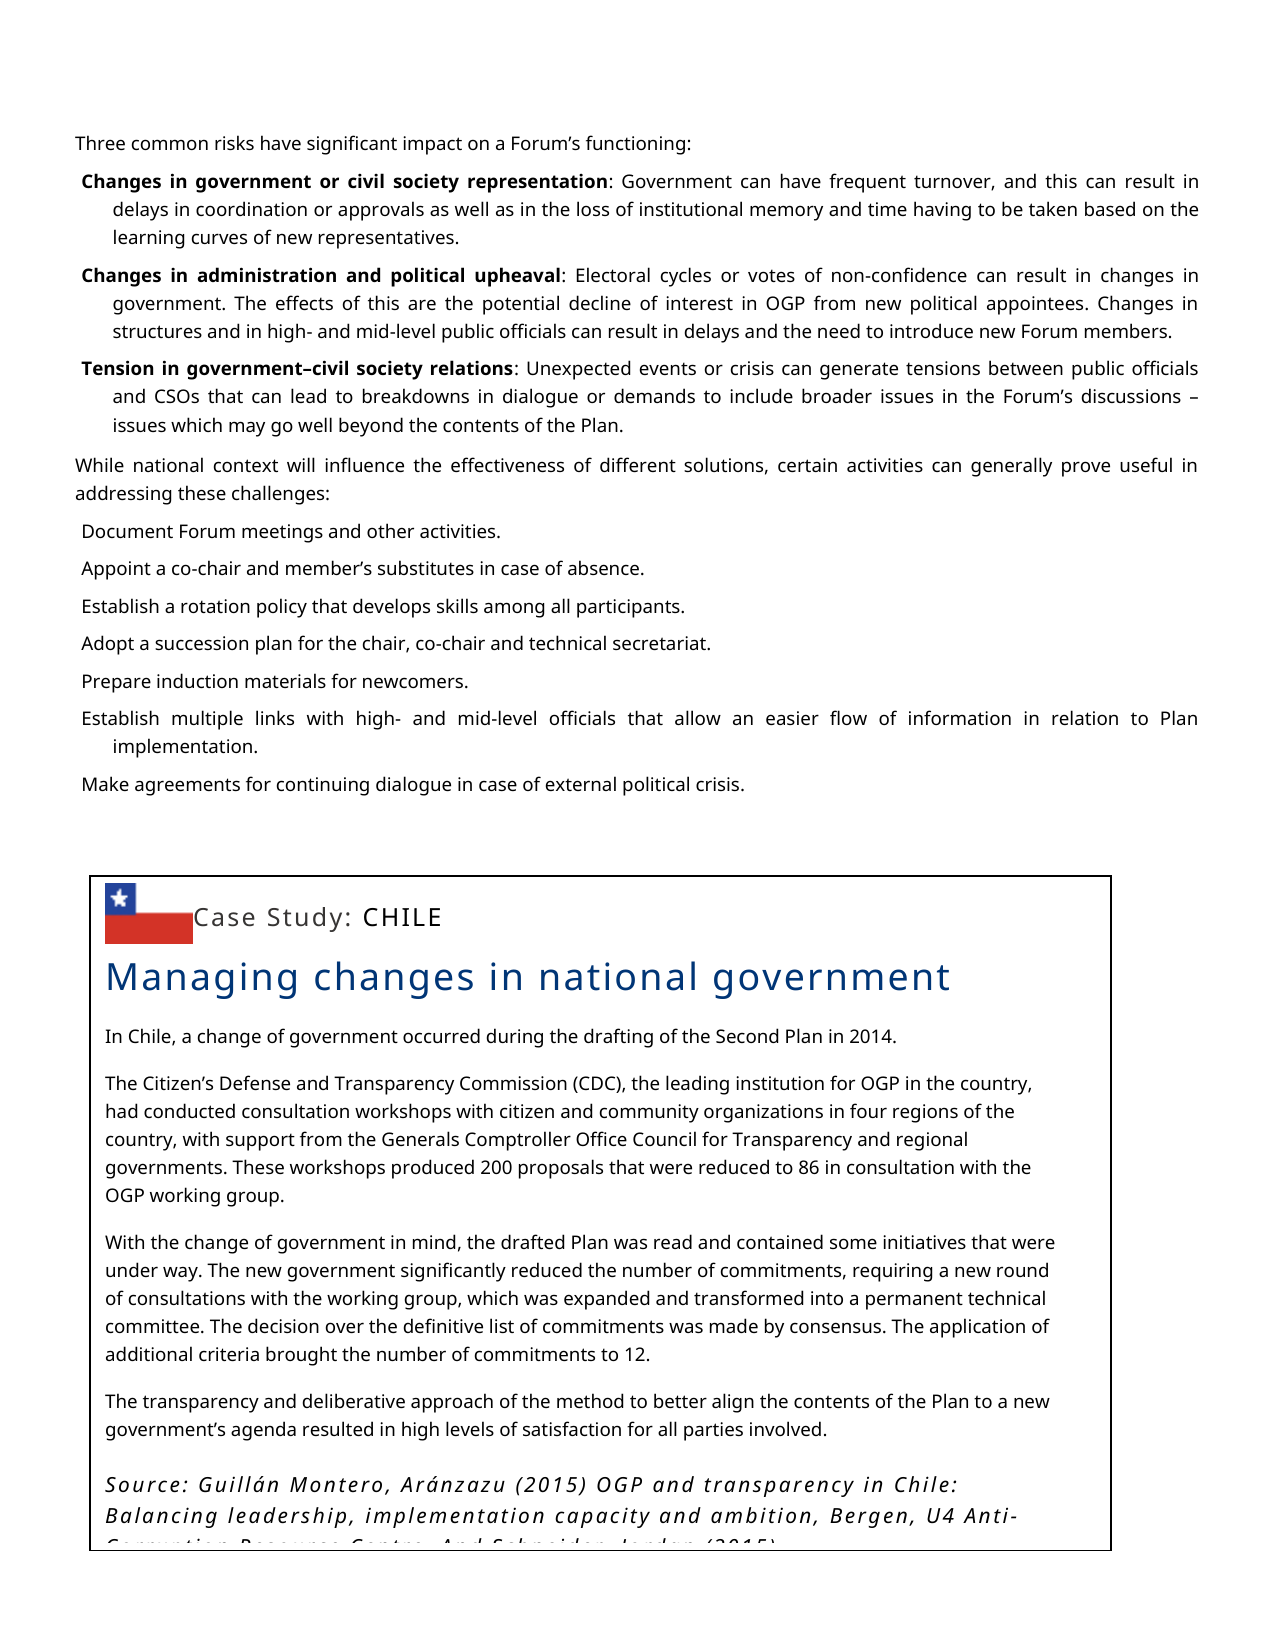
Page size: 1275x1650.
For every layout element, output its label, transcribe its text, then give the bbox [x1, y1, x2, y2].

list Adopt a succession plan for the chair, co-chair and technical secretariat. [81, 628, 1200, 656]
list Make agreements for continuing dialogue in case of external political crisis. [81, 769, 1200, 797]
list Changes in administration and political upheaval: Electoral cycles or votes of non-confidence can result in changes in government. The effects of this are the potential decline of interest in OGP from new political appointees. Changes in structures and in high- and mid-level public officials can result in delays and the need to introduce new Forum members. [81, 259, 1200, 344]
list Changes in government or civil society representation: Government can have frequent turnover, and this can result in delays in coordination or approvals as well as in the loss of institutional memory and time having to be taken based on the learning curves of new representatives. [81, 166, 1200, 250]
list Prepare induction materials for newcomers. [81, 666, 1200, 694]
list Appoint a co-chair and member’s substitutes in case of absence. [81, 553, 1200, 581]
list Establish multiple links with high- and mid-level officials that allow an easier flow of information in relation to Plan implementation. [81, 703, 1200, 759]
list Tension in government–civil society relations: Unexpected events or crisis can generate tensions between public officials and CSOs that can lead to breakdowns in dialogue or demands to include broader issues in the Forum’s discussions – issues which may go well beyond the contents of the Plan. [81, 353, 1200, 437]
list Establish a rotation policy that develops skills among all participants. [81, 591, 1200, 619]
list Document Forum meetings and other activities. [81, 516, 1200, 544]
text While national context will influence the effectiveness of different solutions, certain activities can generally prove useful in addressing these challenges: [75, 450, 1200, 506]
picture [105, 883, 193, 944]
text Three common risks have significant impact on a Forum’s functioning: [75, 128, 1200, 156]
